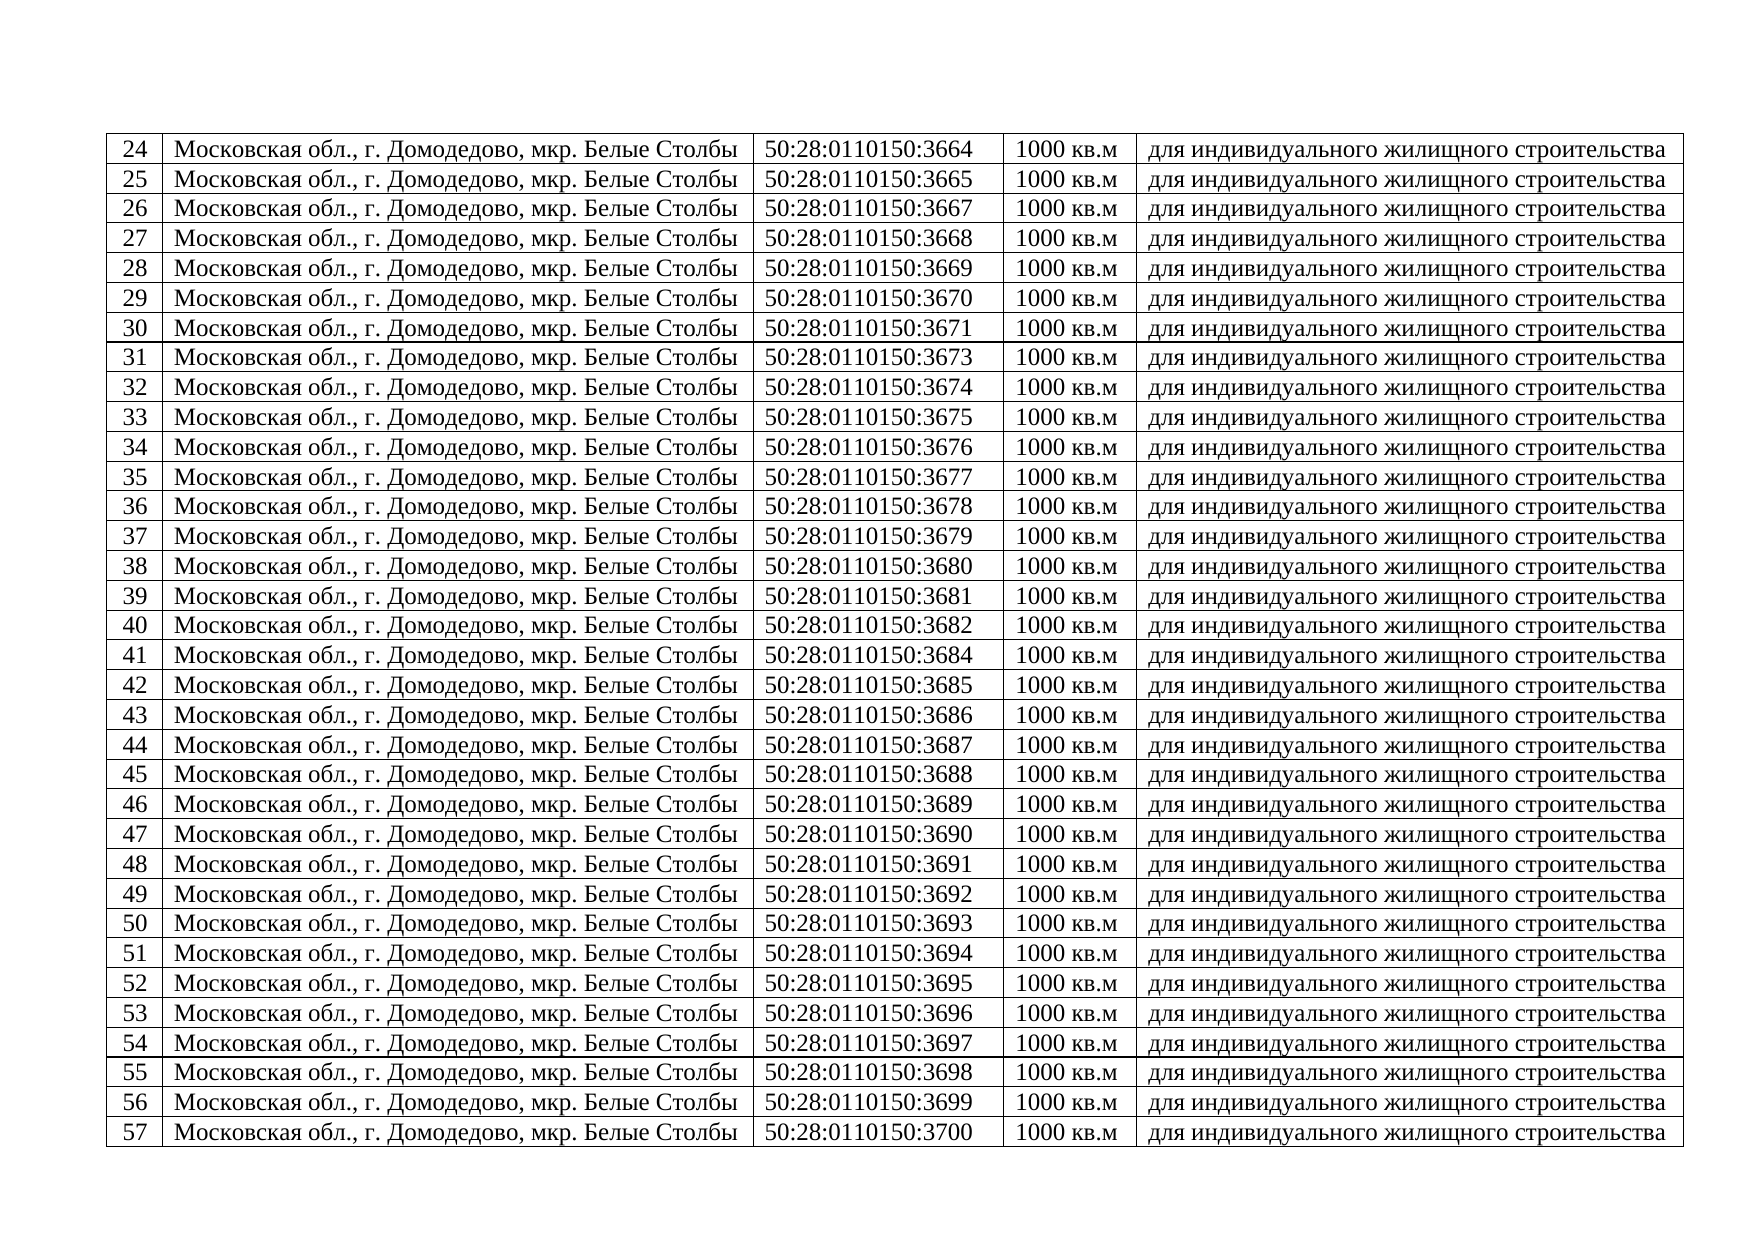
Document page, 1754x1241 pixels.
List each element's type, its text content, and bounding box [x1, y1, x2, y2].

table_cell 50:28:0110150:3680 [754, 551, 1003, 580]
table_cell Московская обл., г. Домодедово, мкр. Белые Столбы [163, 432, 753, 461]
table_cell Московская обл., г. Домодедово, мкр. Белые Столбы [163, 521, 753, 550]
table_cell Московская обл., г. Домодедово, мкр. Белые Столбы [163, 879, 753, 907]
table_cell для индивидуального жилищного строительства [1137, 789, 1683, 818]
table_cell Московская обл., г. Домодедово, мкр. Белые Столбы [163, 1058, 753, 1086]
table_cell 1000 кв.м [1004, 879, 1136, 907]
table_cell для индивидуального жилищного строительства [1137, 879, 1683, 907]
table_cell 1000 кв.м [1004, 164, 1136, 192]
table_cell 1000 кв.м [1004, 611, 1136, 639]
table_cell для индивидуального жилищного строительства [1137, 670, 1683, 699]
table_cell Московская обл., г. Домодедово, мкр. Белые Столбы [163, 938, 753, 967]
table_cell 38 [107, 551, 162, 580]
table_cell для индивидуального жилищного строительства [1137, 551, 1683, 580]
table_cell Московская обл., г. Домодедово, мкр. Белые Столбы [163, 253, 753, 282]
table_cell 50:28:0110150:3685 [754, 670, 1003, 699]
table_cell 50:28:0110150:3693 [754, 909, 1003, 937]
table_cell для индивидуального жилищного строительства [1137, 938, 1683, 967]
table_cell 1000 кв.м [1004, 998, 1136, 1027]
table_cell 48 [107, 849, 162, 878]
table_cell для индивидуального жилищного строительства [1137, 760, 1683, 788]
table_cell 55 [107, 1058, 162, 1086]
table_cell 45 [107, 760, 162, 788]
table_cell Московская обл., г. Домодедово, мкр. Белые Столбы [163, 313, 753, 341]
table_cell 50:28:0110150:3669 [754, 253, 1003, 282]
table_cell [1137, 164, 1683, 192]
table_cell Московская обл., г. Домодедово, мкр. Белые Столбы [163, 343, 753, 371]
table_cell 1000 кв.м [1004, 1087, 1136, 1116]
table_cell 1000 кв.м [1004, 581, 1136, 609]
table_cell 29 [107, 283, 162, 312]
table_cell 35 [107, 462, 162, 490]
table_cell 50:28:0110150:3681 [754, 581, 1003, 609]
table_cell для индивидуального жилищного строительства [1137, 313, 1683, 341]
table_cell 1000 кв.м [1004, 432, 1136, 461]
table_cell 27 [107, 223, 162, 252]
table_cell для индивидуального жилищного строительства [1137, 968, 1683, 997]
table_cell для индивидуального жилищного строительства [1137, 700, 1683, 729]
table_cell 50:28:0110150:3678 [754, 491, 1003, 520]
table_cell 34 [107, 432, 162, 461]
table_cell 1000 кв.м [1004, 372, 1136, 401]
table_cell 41 [107, 640, 162, 669]
table_cell 37 [107, 521, 162, 550]
table_cell 1000 кв.м [1004, 223, 1136, 252]
table_cell 50 [107, 909, 162, 937]
table_cell Московская обл., г. Домодедово, мкр. Белые Столбы [163, 730, 753, 758]
table_cell 50:28:0110150:3667 [754, 194, 1003, 222]
table_cell 1000 кв.м [1004, 849, 1136, 878]
table_cell 51 [107, 938, 162, 967]
table_cell 50:28:0110150:3698 [754, 1058, 1003, 1086]
table_cell 50:28:0110150:3691 [754, 849, 1003, 878]
table_cell 25 [107, 164, 162, 192]
table_cell Московская обл., г. Домодедово, мкр. Белые Столбы [163, 611, 753, 639]
table_cell 1000 кв.м [1004, 700, 1136, 729]
table_cell Московская обл., г. Домодедово, мкр. Белые Столбы [163, 700, 753, 729]
table_cell для индивидуального жилищного строительства [1137, 372, 1683, 401]
table_cell для индивидуального жилищного строительства [1137, 849, 1683, 878]
table_cell 50:28:0110150:3697 [754, 1028, 1003, 1056]
table_cell 52 [107, 968, 162, 997]
table_cell Московская обл., г. Домодедово, мкр. Белые Столбы [163, 968, 753, 997]
table_cell для индивидуального жилищного строительства [1137, 1117, 1683, 1146]
table_cell 50:28:0110150:3692 [754, 879, 1003, 907]
table_cell 1000 кв.м [1004, 909, 1136, 937]
table_cell Московская обл., г. Домодедово, мкр. Белые Столбы [163, 819, 753, 848]
table_cell Московская обл., г. Домодедово, мкр. Белые Столбы [163, 372, 753, 401]
table_cell для индивидуального жилищного строительства [1137, 998, 1683, 1027]
table_cell для индивидуального жилищного строительства [1137, 432, 1683, 461]
table_cell 50:28:0110150:3682 [754, 611, 1003, 639]
table_cell 40 [107, 611, 162, 639]
table_cell 1000 кв.м [1004, 194, 1136, 222]
table_cell 50:28:0110150:3689 [754, 789, 1003, 818]
table_cell 47 [107, 819, 162, 848]
table_cell 50:28:0110150:3668 [754, 223, 1003, 252]
table_cell Московская обл., г. Домодедово, мкр. Белые Столбы [163, 402, 753, 431]
table_cell 36 [107, 491, 162, 520]
table_cell для индивидуального жилищного строительства [1137, 521, 1683, 550]
table_cell Московская обл., г. Домодедово, мкр. Белые Столбы [163, 1087, 753, 1116]
table_cell 31 [107, 343, 162, 371]
table_cell 1000 кв.м [1004, 402, 1136, 431]
table_cell 1000 кв.м [1004, 253, 1136, 282]
table_cell 1000 кв.м [1004, 670, 1136, 699]
table_cell Московская обл., г. Домодедово, мкр. Белые Столбы [163, 491, 753, 520]
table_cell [1137, 134, 1683, 163]
table_cell 39 [107, 581, 162, 609]
table_cell 1000 кв.м [1004, 491, 1136, 520]
table_cell 32 [107, 372, 162, 401]
table_cell для индивидуального жилищного строительства [1137, 343, 1683, 371]
table_cell 1000 кв.м [1004, 462, 1136, 490]
table_cell 49 [107, 879, 162, 907]
table_cell 1000 кв.м [1004, 1028, 1136, 1056]
table_cell 50:28:0110150:3665 [754, 164, 1003, 192]
table_cell для индивидуального жилищного строительства [1137, 402, 1683, 431]
table_cell 50:28:0110150:3695 [754, 968, 1003, 997]
table_cell 1000 кв.м [1004, 551, 1136, 580]
table_cell 1000 кв.м [1004, 134, 1136, 163]
table_cell 50:28:0110150:3684 [754, 640, 1003, 669]
table_cell 28 [107, 253, 162, 282]
table_cell Московская обл., г. Домодедово, мкр. Белые Столбы [163, 462, 753, 490]
table_cell 1000 кв.м [1004, 521, 1136, 550]
table_cell 1000 кв.м [1004, 343, 1136, 371]
table_cell Московская обл., г. Домодедово, мкр. Белые Столбы [163, 283, 753, 312]
table_cell Московская обл., г. Домодедово, мкр. Белые Столбы [163, 849, 753, 878]
table_cell 50:28:0110150:3671 [754, 313, 1003, 341]
table_cell для индивидуального жилищного строительства [1137, 223, 1683, 252]
table_cell 54 [107, 1028, 162, 1056]
table_cell 26 [107, 194, 162, 222]
table_cell 50:28:0110150:3686 [754, 700, 1003, 729]
table_cell 1000 кв.м [1004, 1058, 1136, 1086]
table_cell для индивидуального жилищного строительства [1137, 730, 1683, 758]
table_cell 46 [107, 789, 162, 818]
table_cell Московская обл., г. Домодедово, мкр. Белые Столбы [163, 760, 753, 788]
table_cell Московская обл., г. Домодедово, мкр. Белые Столбы [163, 194, 753, 222]
table_cell 50:28:0110150:3676 [754, 432, 1003, 461]
table_cell для индивидуального жилищного строительства [1137, 819, 1683, 848]
table_cell 24 [107, 134, 162, 163]
table_cell 1000 кв.м [1004, 313, 1136, 341]
table_cell 43 [107, 700, 162, 729]
table_cell Московская обл., г. Домодедово, мкр. Белые Столбы [163, 998, 753, 1027]
table_cell 1000 кв.м [1004, 789, 1136, 818]
table_cell 44 [107, 730, 162, 758]
table_cell 50:28:0110150:3699 [754, 1087, 1003, 1116]
table_cell 50:28:0110150:3673 [754, 343, 1003, 371]
table_cell 1000 кв.м [1004, 730, 1136, 758]
table_cell для индивидуального жилищного строительства [1137, 611, 1683, 639]
table_cell 1000 кв.м [1004, 968, 1136, 997]
table_cell 1000 кв.м [1004, 1117, 1136, 1146]
table_cell для индивидуального жилищного строительства [1137, 491, 1683, 520]
table_cell 50:28:0110150:3688 [754, 760, 1003, 788]
table_cell для индивидуального жилищного строительства [1137, 462, 1683, 490]
table_cell Московская обл., г. Домодедово, мкр. Белые Столбы [163, 581, 753, 609]
table_cell 50:28:0110150:3694 [754, 938, 1003, 967]
table_cell Московская обл., г. Домодедово, мкр. Белые Столбы [163, 1117, 753, 1146]
table_cell 50:28:0110150:3677 [754, 462, 1003, 490]
table_cell для индивидуального жилищного строительства [1137, 194, 1683, 222]
table_cell Московская обл., г. Домодедово, мкр. Белые Столбы [163, 789, 753, 818]
table_cell Московская обл., г. Домодедово, мкр. Белые Столбы [163, 223, 753, 252]
table_cell 1000 кв.м [1004, 283, 1136, 312]
table_cell 56 [107, 1087, 162, 1116]
table_cell 50:28:0110150:3679 [754, 521, 1003, 550]
table_cell для индивидуального жилищного строительства [1137, 283, 1683, 312]
table_cell 33 [107, 402, 162, 431]
table_cell 30 [107, 313, 162, 341]
table_cell для индивидуального жилищного строительства [1137, 1058, 1683, 1086]
table_cell для индивидуального жилищного строительства [1137, 640, 1683, 669]
table_cell 50:28:0110150:3670 [754, 283, 1003, 312]
table_cell 50:28:0110150:3675 [754, 402, 1003, 431]
table_cell Московская обл., г. Домодедово, мкр. Белые Столбы [163, 1028, 753, 1056]
table_cell для индивидуального жилищного строительства [1137, 253, 1683, 282]
table_cell 50:28:0110150:3700 [754, 1117, 1003, 1146]
table_cell Московская обл., г. Домодедово, мкр. Белые Столбы [163, 551, 753, 580]
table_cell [163, 134, 753, 163]
table_cell для индивидуального жилищного строительства [1137, 1028, 1683, 1056]
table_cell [163, 164, 753, 192]
table_cell для индивидуального жилищного строительства [1137, 909, 1683, 937]
table_cell 53 [107, 998, 162, 1027]
table_cell 1000 кв.м [1004, 760, 1136, 788]
table_cell 50:28:0110150:3696 [754, 998, 1003, 1027]
table_cell 57 [107, 1117, 162, 1146]
table_cell 50:28:0110150:3674 [754, 372, 1003, 401]
table_cell 1000 кв.м [1004, 640, 1136, 669]
table_cell 50:28:0110150:3664 [754, 134, 1003, 163]
table_cell для индивидуального жилищного строительства [1137, 1087, 1683, 1116]
table_cell Московская обл., г. Домодедово, мкр. Белые Столбы [163, 909, 753, 937]
table_cell 1000 кв.м [1004, 819, 1136, 848]
table_cell Московская обл., г. Домодедово, мкр. Белые Столбы [163, 640, 753, 669]
table_cell 50:28:0110150:3690 [754, 819, 1003, 848]
table_cell 42 [107, 670, 162, 699]
table_cell 1000 кв.м [1004, 938, 1136, 967]
table_cell Московская обл., г. Домодедово, мкр. Белые Столбы [163, 670, 753, 699]
table_cell 50:28:0110150:3687 [754, 730, 1003, 758]
table_cell для индивидуального жилищного строительства [1137, 581, 1683, 609]
